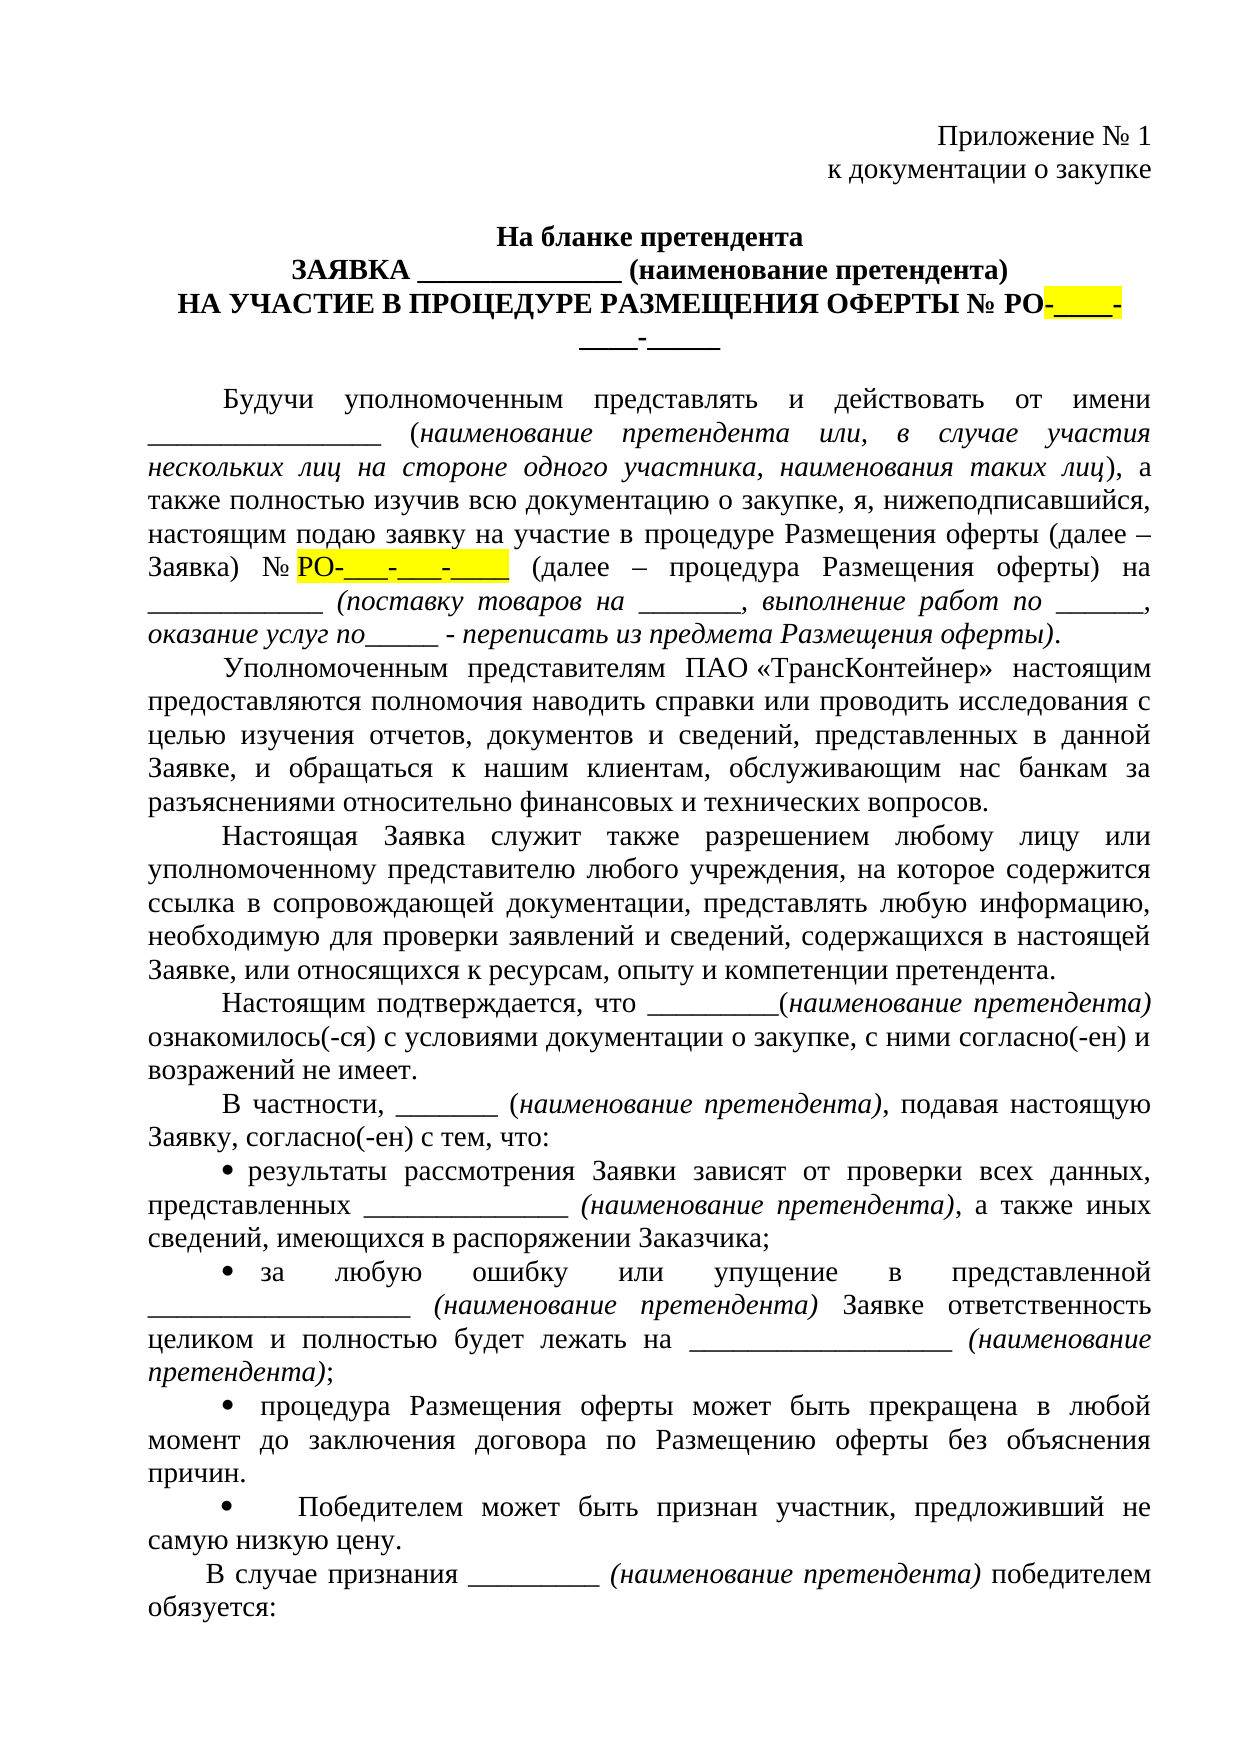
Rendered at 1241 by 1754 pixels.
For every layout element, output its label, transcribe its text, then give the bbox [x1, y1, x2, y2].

list результаты рассмотрения Заявки зависят от проверки всех данных, представленных ______________ (наименование претендента), а также иных сведений, имеющихся в распоряжении Заказчика; [148, 1153, 1152, 1254]
text Уполномоченным представителям ПАО «ТрансКонтейнер» настоящим предоставляются полномочия наводить справки или проводить исследования с целью изучения отчетов, документов и сведений, представленных в данной Заявке, и обращаться к нашим клиентам, обслуживающим нас банкам за разъяснениями относительно финансовых и технических вопросов. [148, 650, 1152, 818]
text В случае признания _________ (наименование претендента) победителем обязуется: [148, 1556, 1152, 1623]
text Приложение № 1 [148, 118, 1152, 152]
text Будучи уполномоченным представлять и действовать от имени ________________ (наименование претендента или, в случае участия нескольких лиц на стороне одного участника, наименования таких лиц), а также полностью изучив всю документацию о закупке, я, нижеподписавшийся, настоящим подаю заявку на участие в процедуре Размещения оферты (далее – Заявка) № РО-___-___-____ (далее – процедура Размещения оферты) на ____________ (поставку товаров на _______, выполнение работ по ______, оказание услуг по_____ - переписать из предмета Размещения оферты). [148, 382, 1152, 650]
list процедура Размещения оферты может быть прекращена в любой момент до заключения договора по Размещению оферты без объяснения причин. [148, 1388, 1152, 1489]
text В частности, _______ (наименование претендента), подавая настоящую Заявку, согласно(-ен) с тем, что: [148, 1086, 1152, 1153]
text Настоящим подтверждается, что _________(наименование претендента) ознакомилось(-ся) с условиями документации о закупке, с ними согласно(-ен) и возражений не имеет. [148, 985, 1152, 1086]
text к документации о закупке [148, 152, 1152, 185]
text На бланке претендента [148, 219, 1152, 252]
list Победителем может быть признан участник, предложивший не самую низкую цену. [148, 1489, 1152, 1556]
text НА УЧАСТИЕ В ПРОЦЕДУРЕ РАЗМЕЩЕНИЯ ОФЕРТЫ № РО-____-____-_____ [148, 286, 1152, 353]
text ЗАЯВКА ______________ (наименование претендента) [148, 252, 1152, 286]
text Настоящая Заявка служит также разрешением любому лицу или уполномоченному представителю любого учреждения, на которое содержится ссылка в сопровождающей документации, представлять любую информацию, необходимую для проверки заявлений и сведений, содержащихся в настоящей Заявке, или относящихся к ресурсам, опыту и компетенции претендента. [148, 818, 1152, 985]
list за любую ошибку или упущение в представленной __________________ (наименование претендента) Заявке ответственность целиком и полностью будет лежать на __________________ (наименование претендента); [148, 1254, 1152, 1388]
